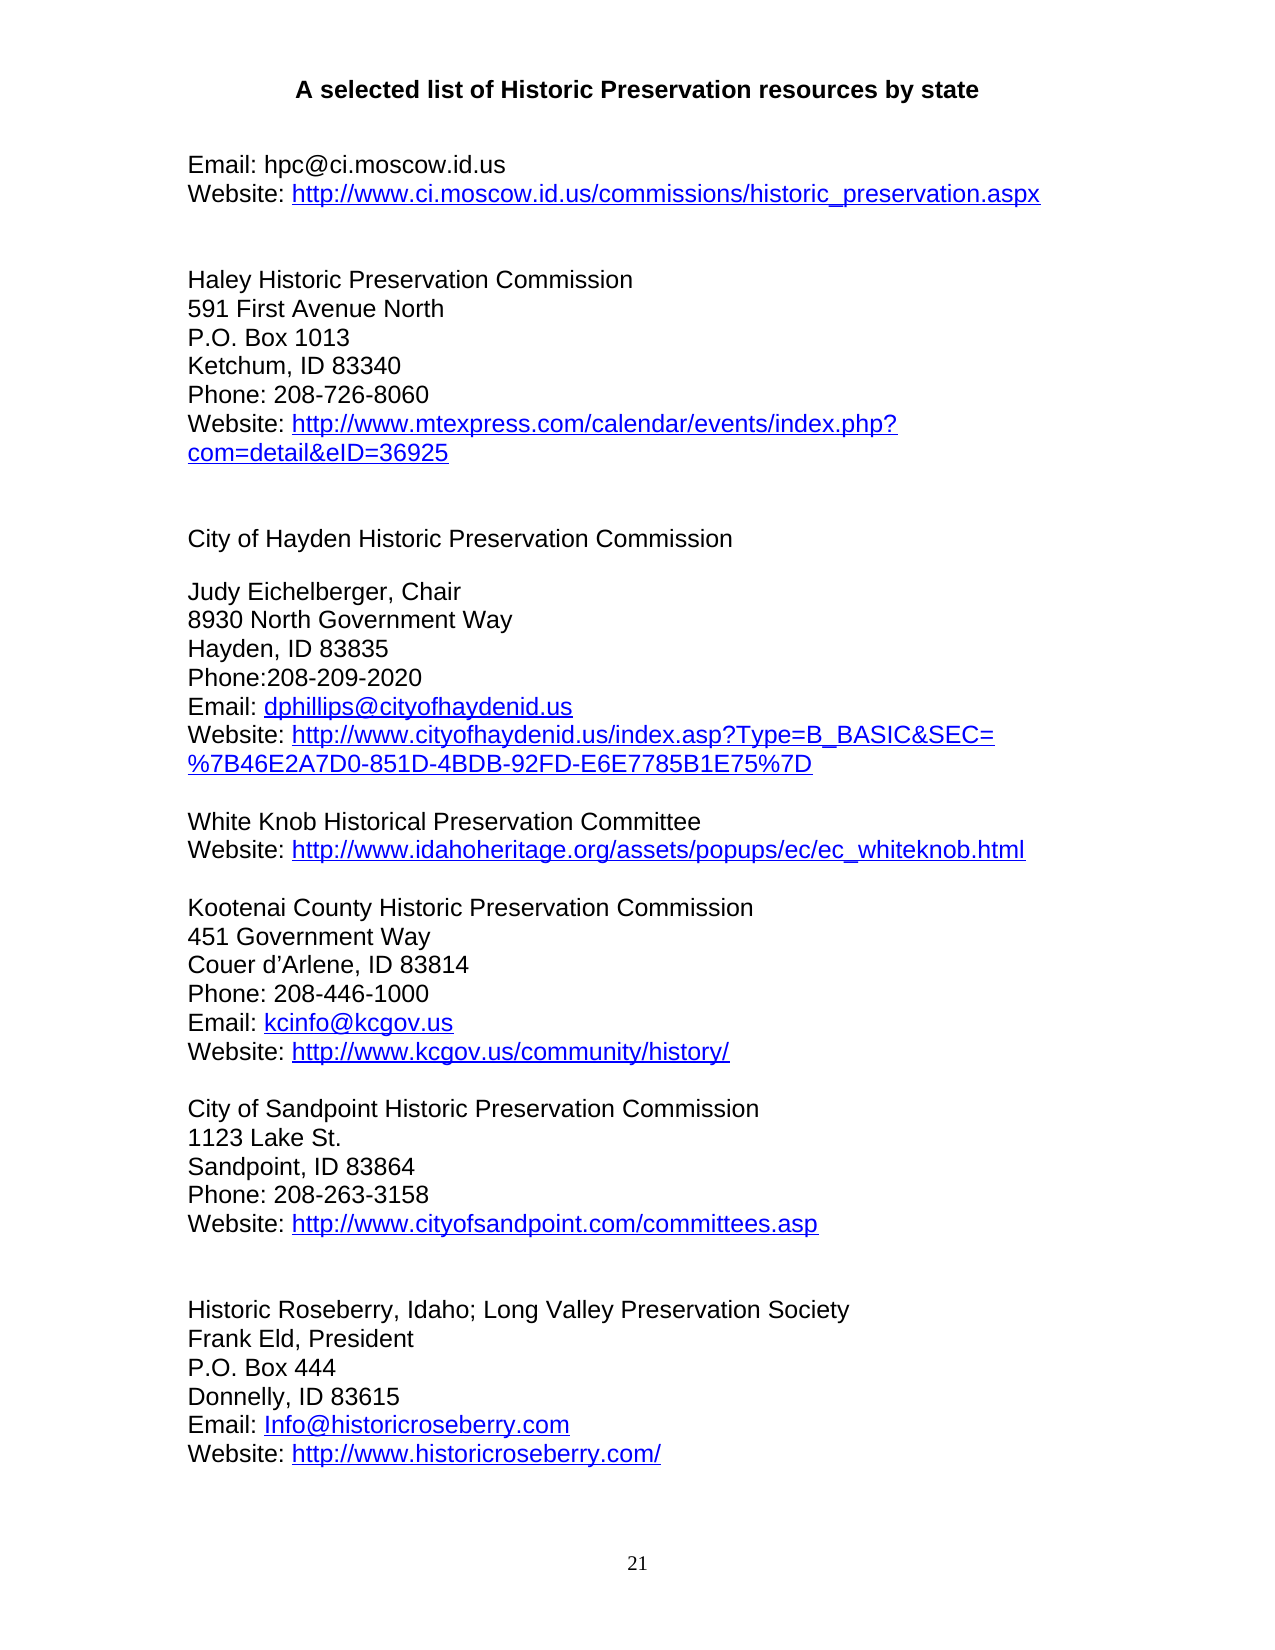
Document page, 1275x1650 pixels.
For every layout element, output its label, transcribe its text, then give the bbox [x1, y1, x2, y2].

text Phone: 208-263-3158 [187, 1180, 1087, 1209]
text Website: http://www.cityofsandpoint.com/committees.asp [187, 1209, 1087, 1238]
text Phone: 208-446-1000 [187, 979, 1087, 1008]
text Website: http://www.mtexpress.com/calendar/events/index.php?com=detail&eID=36925 [187, 409, 1087, 466]
text City of Hayden Historic Preservation Commission [187, 524, 1087, 552]
text Email: Info@historicroseberry.com [187, 1410, 1087, 1439]
text Website: http://www.cityofhaydenid.us/index.asp?Type=B_BASIC&SEC=%7B46E2A7D0-851D-4BDB-92FD-E6E7785B1E75%7D [187, 720, 1087, 778]
text Website: http://www.kcgov.us/community/history/ [187, 1037, 1087, 1065]
text P.O. Box 1013 [187, 322, 1087, 351]
text Hayden, ID 83835 [187, 634, 1087, 663]
text Sandpoint, ID 83864 [187, 1152, 1087, 1180]
text P.O. Box 444 [187, 1353, 1087, 1382]
text 8930 North Government Way [187, 605, 1087, 634]
text Frank Eld, President [187, 1324, 1087, 1353]
text Email: dphillips@cityofhaydenid.us [187, 692, 1087, 720]
text Donnelly, ID 83615 [187, 1382, 1087, 1410]
text Phone:208-209-2020 [187, 663, 1087, 692]
text City of Sandpoint Historic Preservation Commission [187, 1094, 1087, 1123]
text Historic Roseberry, Idaho; Long Valley Preservation Society [187, 1295, 1087, 1324]
text Email: kcinfo@kcgov.us [187, 1008, 1087, 1037]
text Judy Eichelberger, Chair [187, 577, 1087, 605]
text 1123 Lake St. [187, 1123, 1087, 1152]
text Haley Historic Preservation Commission [187, 265, 1087, 294]
text Couer d’Arlene, ID 83814 [187, 950, 1087, 979]
text Ketchum, ID 83340 [187, 351, 1087, 380]
text Website: http://www.ci.moscow.id.us/commissions/historic_preservation.aspx [187, 179, 1087, 207]
text Website: http://www.historicroseberry.com/ [187, 1439, 1087, 1468]
text Phone: 208-726-8060 [187, 380, 1087, 409]
text Kootenai County Historic Preservation Commission [187, 893, 1087, 922]
text 451 Government Way [187, 922, 1087, 950]
text 591 First Avenue North [187, 294, 1087, 322]
text White Knob Historical Preservation Committee [187, 807, 1087, 835]
text Website: http://www.idahoheritage.org/assets/popups/ec/ec_whiteknob.html [187, 835, 1087, 864]
text Email: hpc@ci.moscow.id.us [187, 150, 1087, 179]
